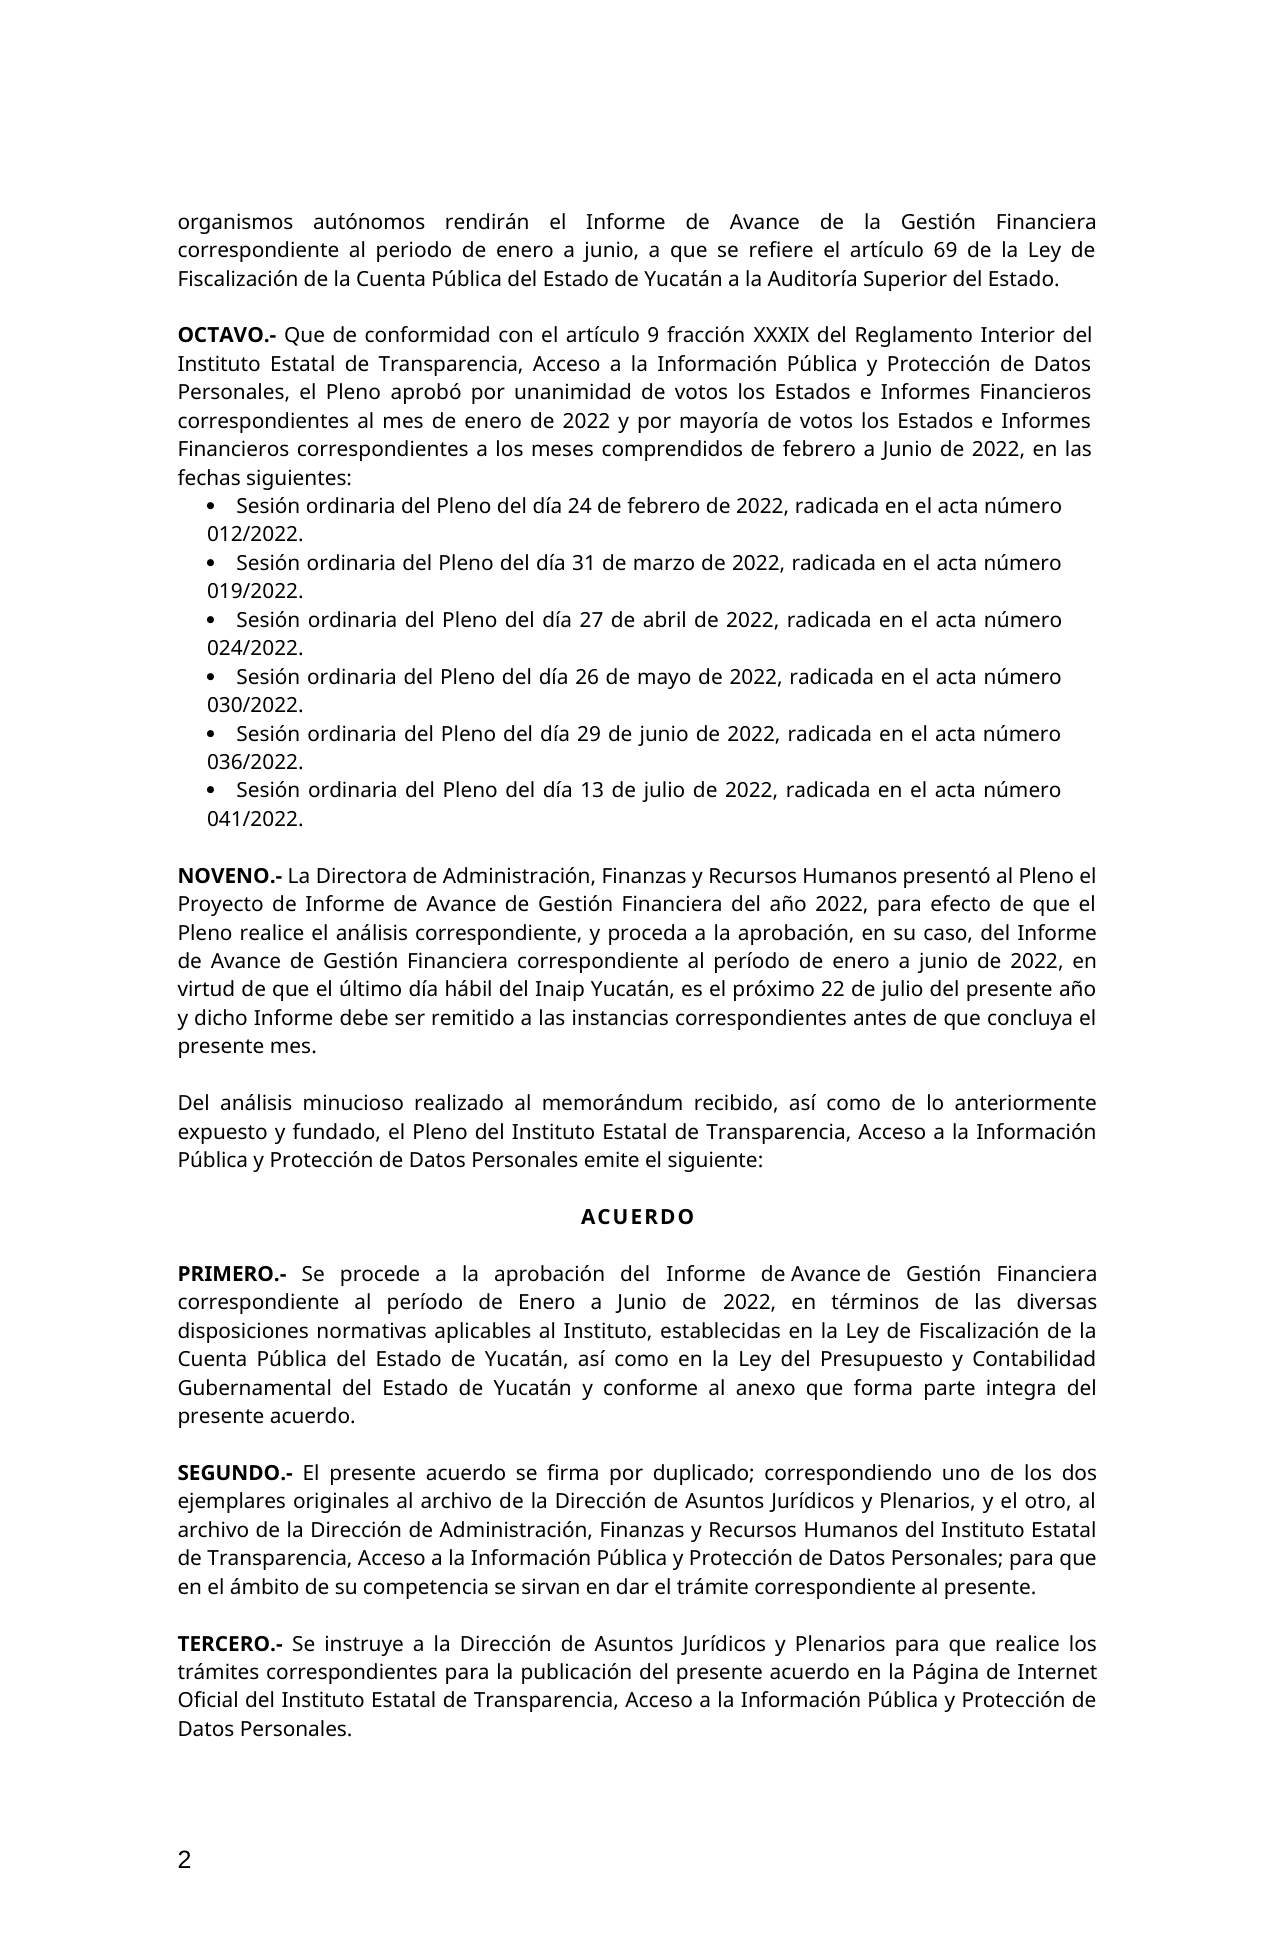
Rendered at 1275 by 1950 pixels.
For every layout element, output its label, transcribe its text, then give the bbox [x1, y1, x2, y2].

text ACUERDO [177, 1202, 1098, 1231]
text TERCERO.- Se instruye a la Dirección de Asuntos Jurídicos y Plenarios para que realice los trámites correspondientes para la publicación del presente acuerdo en la Página de Internet Oficial del Instituto Estatal de Transparencia, Acceso a la Información Pública y Protección de Datos Personales. [177, 1629, 1098, 1742]
text Del análisis minucioso realizado al memorándum recibido, así como de lo anteriormente expuesto y fundado, el Pleno del Instituto Estatal de Transparencia, Acceso a la Información Pública y Protección de Datos Personales emite el siguiente: [177, 1088, 1098, 1174]
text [177, 207, 1098, 292]
text PRIMERO.- Se procede a la aprobación del Informe de Avance de Gestión Financiera correspondiente al período de Enero a Junio de 2022, en términos de las diversas disposiciones normativas aplicables al Instituto, establecidas en la Ley de Fiscalización de la Cuenta Pública del Estado de Yucatán, así como en la Ley del Presupuesto y Contabilidad Gubernamental del Estado de Yucatán y conforme al anexo que forma parte integra del presente acuerdo. [177, 1259, 1098, 1429]
list Sesión ordinaria del Pleno del día 29 de junio de 2022, radicada en el acta número 036/2022. [207, 719, 1063, 776]
text OCTAVO.- Que de conformidad con el artículo 9 fracción XXXIX del Reglamento Interior del Instituto Estatal de Transparencia, Acceso a la Información Pública y Protección de Datos Personales, el Pleno aprobó por unanimidad de votos los Estados e Informes Financieros correspondientes al mes de enero de 2022 y por mayoría de votos los Estados e Informes Financieros correspondientes a los meses comprendidos de febrero a Junio de 2022, en las fechas siguientes: [177, 321, 1093, 491]
list Sesión ordinaria del Pleno del día 26 de mayo de 2022, radicada en el acta número 030/2022. [207, 662, 1063, 719]
list Sesión ordinaria del Pleno del día 27 de abril de 2022, radicada en el acta número 024/2022. [207, 605, 1063, 662]
list Sesión ordinaria del Pleno del día 31 de marzo de 2022, radicada en el acta número 019/2022. [207, 548, 1063, 605]
list Sesión ordinaria del Pleno del día 24 de febrero de 2022, radicada en el acta número 012/2022. [207, 491, 1063, 548]
list Sesión ordinaria del Pleno del día 13 de julio de 2022, radicada en el acta número 041/2022. [207, 776, 1063, 832]
text NOVENO.- La Directora de Administración, Finanzas y Recursos Humanos presentó al Pleno el Proyecto de Informe de Avance de Gestión Financiera del año 2022, para efecto de que el Pleno realice el análisis correspondiente, y proceda a la aprobación, en su caso, del Informe de Avance de Gestión Financiera correspondiente al período de enero a junio de 2022, en virtud de que el último día hábil del Inaip Yucatán, es el próximo 22 de julio del presente año y dicho Informe debe ser remitido a las instancias correspondientes antes de que concluya el presente mes. [177, 861, 1098, 1060]
text SEGUNDO.- El presente acuerdo se firma por duplicado; correspondiendo uno de los dos ejemplares originales al archivo de la Dirección de Asuntos Jurídicos y Plenarios, y el otro, al archivo de la Dirección de Administración, Finanzas y Recursos Humanos del Instituto Estatal de Transparencia, Acceso a la Información Pública y Protección de Datos Personales; para que en el ámbito de su competencia se sirvan en dar el trámite correspondiente al presente. [177, 1458, 1098, 1600]
